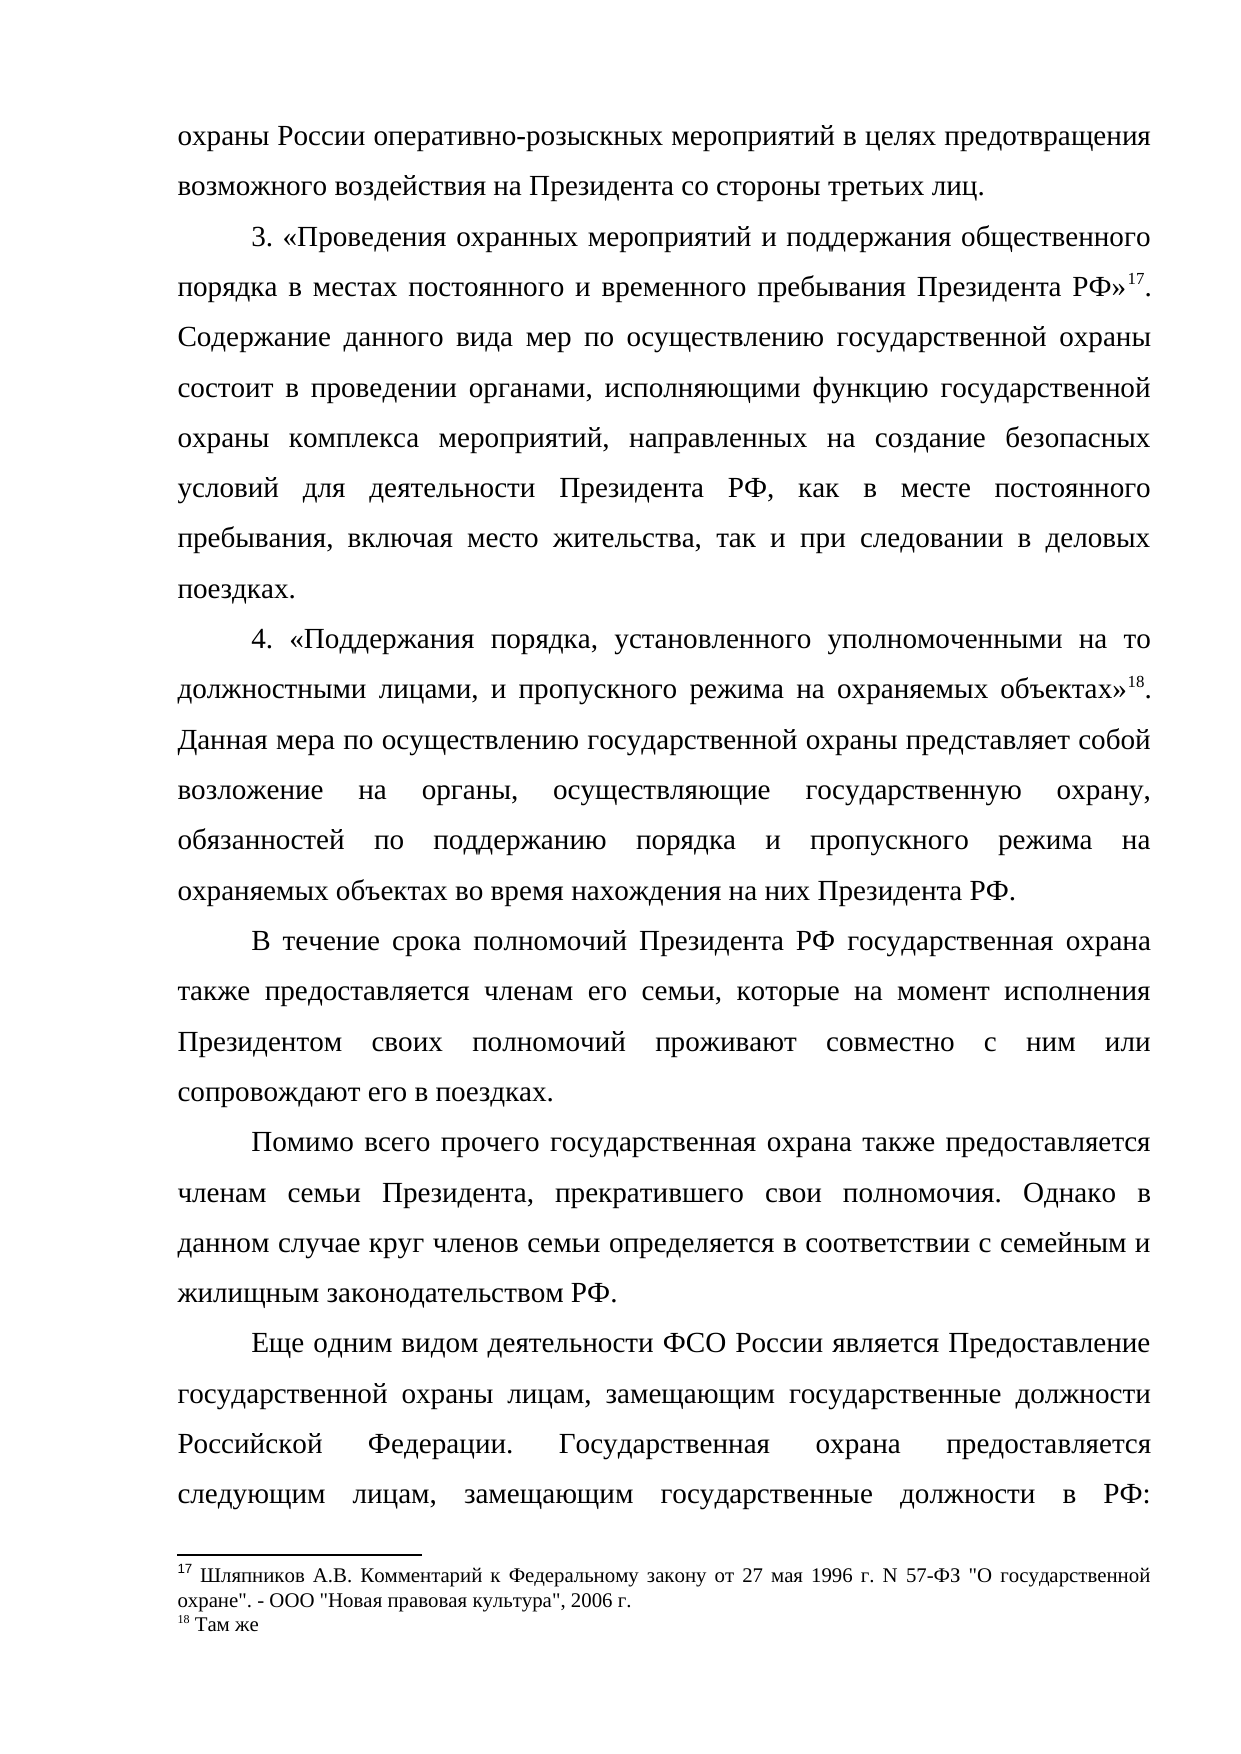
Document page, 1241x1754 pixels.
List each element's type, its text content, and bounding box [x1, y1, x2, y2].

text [177, 118, 1152, 202]
text 4. «Поддержания порядка, установленного уполномоченными на то должностными лицами, и пропускного режима на охраняемых объектах». Данная мера по осуществлению государственной охраны представляет собой возложение на органы, осуществляющие государственную охрану, обязанностей по поддержанию порядка и пропускного режима на охраняемых объектах во время нахождения на них Президента РФ. [177, 621, 1152, 906]
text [177, 1326, 1152, 1510]
text В течение срока полномочий Президента РФ государственная охрана также предоставляется членам его семьи, которые на момент исполнения Президентом своих полномочий проживают совместно с ним или сопровождают его в поездках. [177, 923, 1152, 1108]
text 3. «Проведения охранных мероприятий и поддержания общественного порядка в местах постоянного и временного пребывания Президента РФ». Содержание данного вида мер по осуществлению государственной охраны состоит в проведении органами, исполняющими функцию государственной охраны комплекса мероприятий, направленных на создание безопасных условий для деятельности Президента РФ, как в месте постоянного пребывания, включая место жительства, так и при следовании в деловых поездках. [177, 219, 1152, 604]
text Помимо всего прочего государственная охрана также предоставляется членам семьи Президента, прекратившего свои полномочия. Однако в данном случае круг членов семьи определяется в соответствии с семейным и жилищным законодательством РФ. [177, 1124, 1152, 1309]
